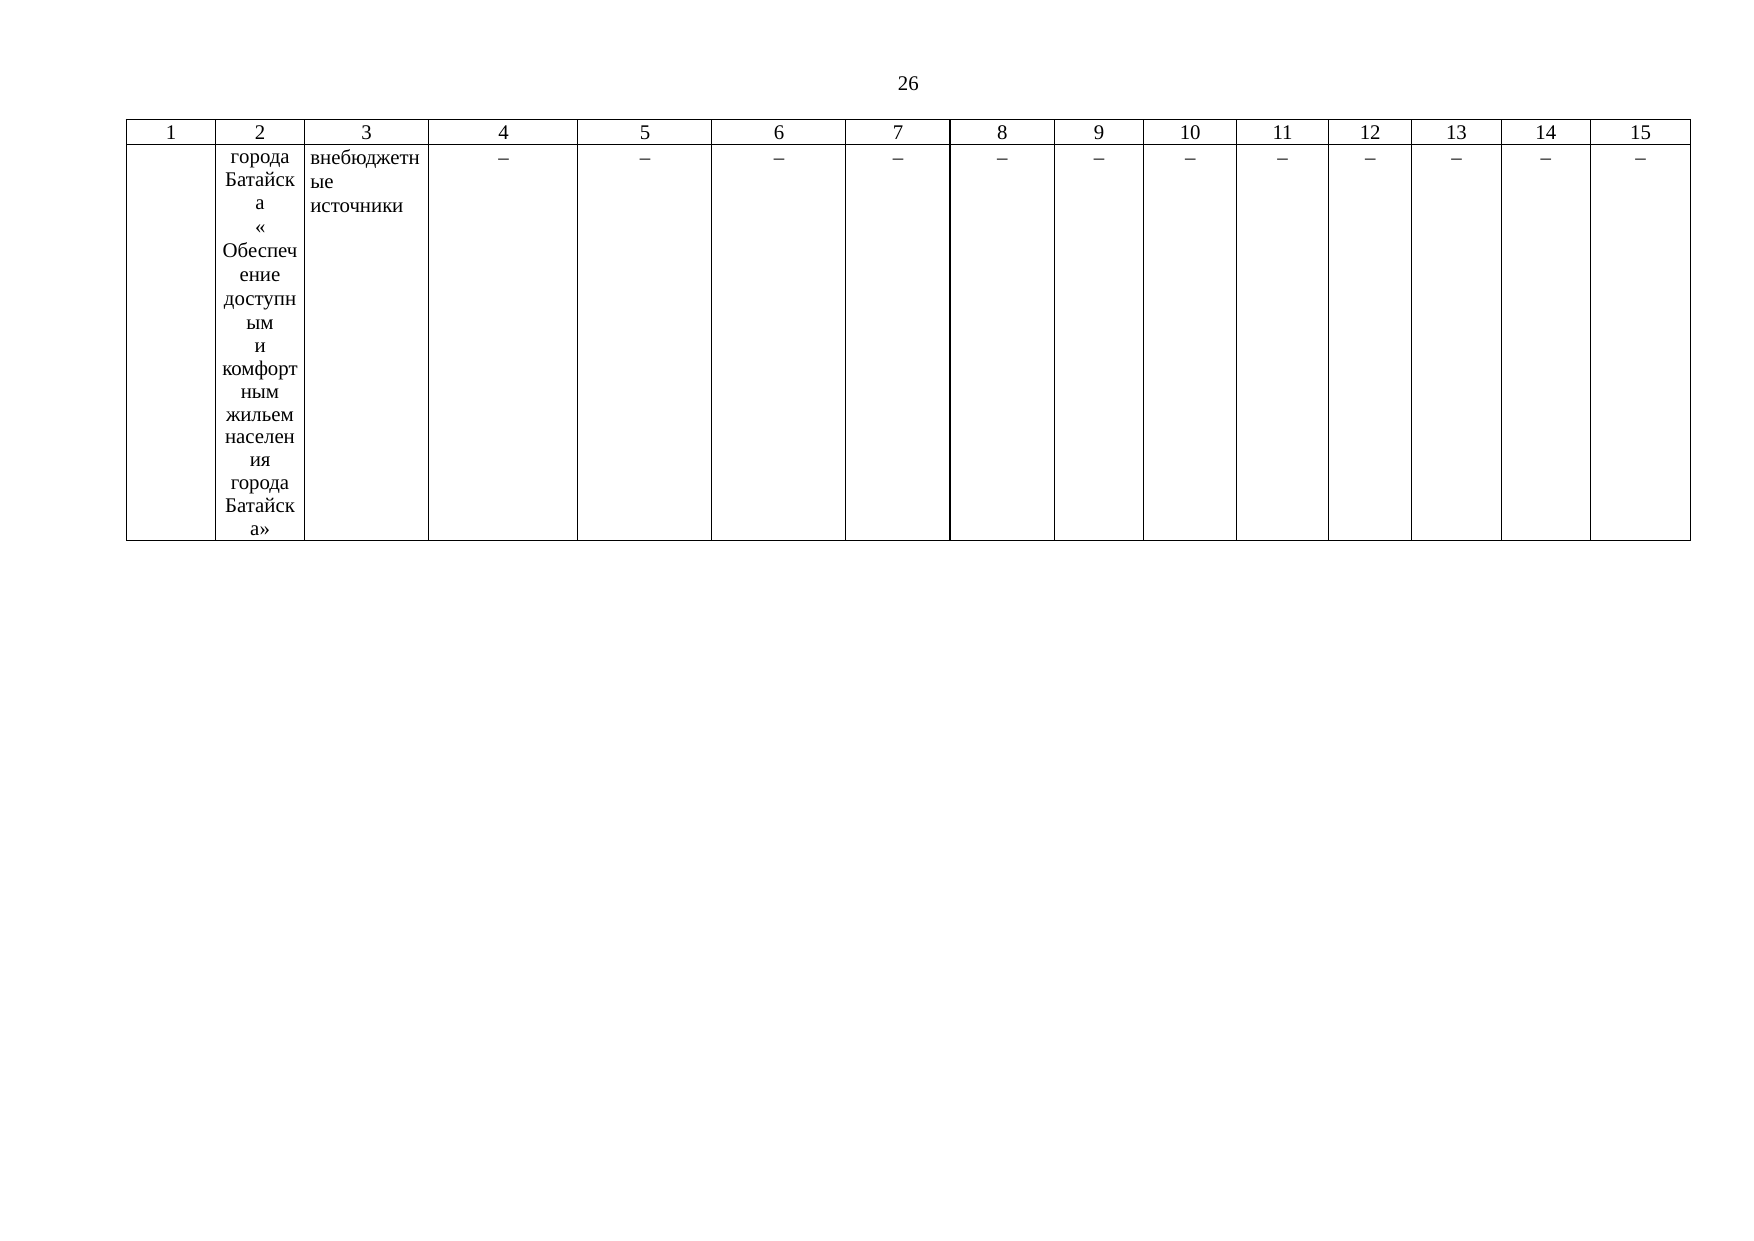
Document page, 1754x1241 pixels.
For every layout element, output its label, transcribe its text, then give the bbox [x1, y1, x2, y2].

table_cell – [1502, 145, 1590, 540]
table_cell – [1329, 145, 1411, 540]
table_cell – [1237, 145, 1328, 540]
table_header 11 [1237, 120, 1328, 144]
table_cell – [578, 145, 711, 540]
table_cell внебюджетные источники [305, 145, 428, 540]
table_cell – [846, 145, 949, 540]
table_header 6 [712, 120, 845, 144]
table_cell – [712, 145, 845, 540]
table_header 7 [846, 120, 949, 144]
table_cell – [1144, 145, 1236, 540]
table_header 14 [1502, 120, 1590, 144]
table_header 3 [305, 120, 428, 144]
table_header 13 [1412, 120, 1501, 144]
table_cell – [1591, 145, 1690, 540]
table_header 5 [578, 120, 711, 144]
table_header 8 [951, 120, 1054, 144]
table_header 2 [216, 120, 304, 144]
table_header 12 [1329, 120, 1411, 144]
table_cell – [429, 145, 577, 540]
table_header 15 [1591, 120, 1690, 144]
table_header 9 [1055, 120, 1143, 144]
table_header 10 [1144, 120, 1236, 144]
table_cell – [1055, 145, 1143, 540]
table_header 1 [127, 120, 215, 144]
table_header 4 [429, 120, 577, 144]
table_cell – [1412, 145, 1501, 540]
table_cell – [951, 145, 1054, 540]
